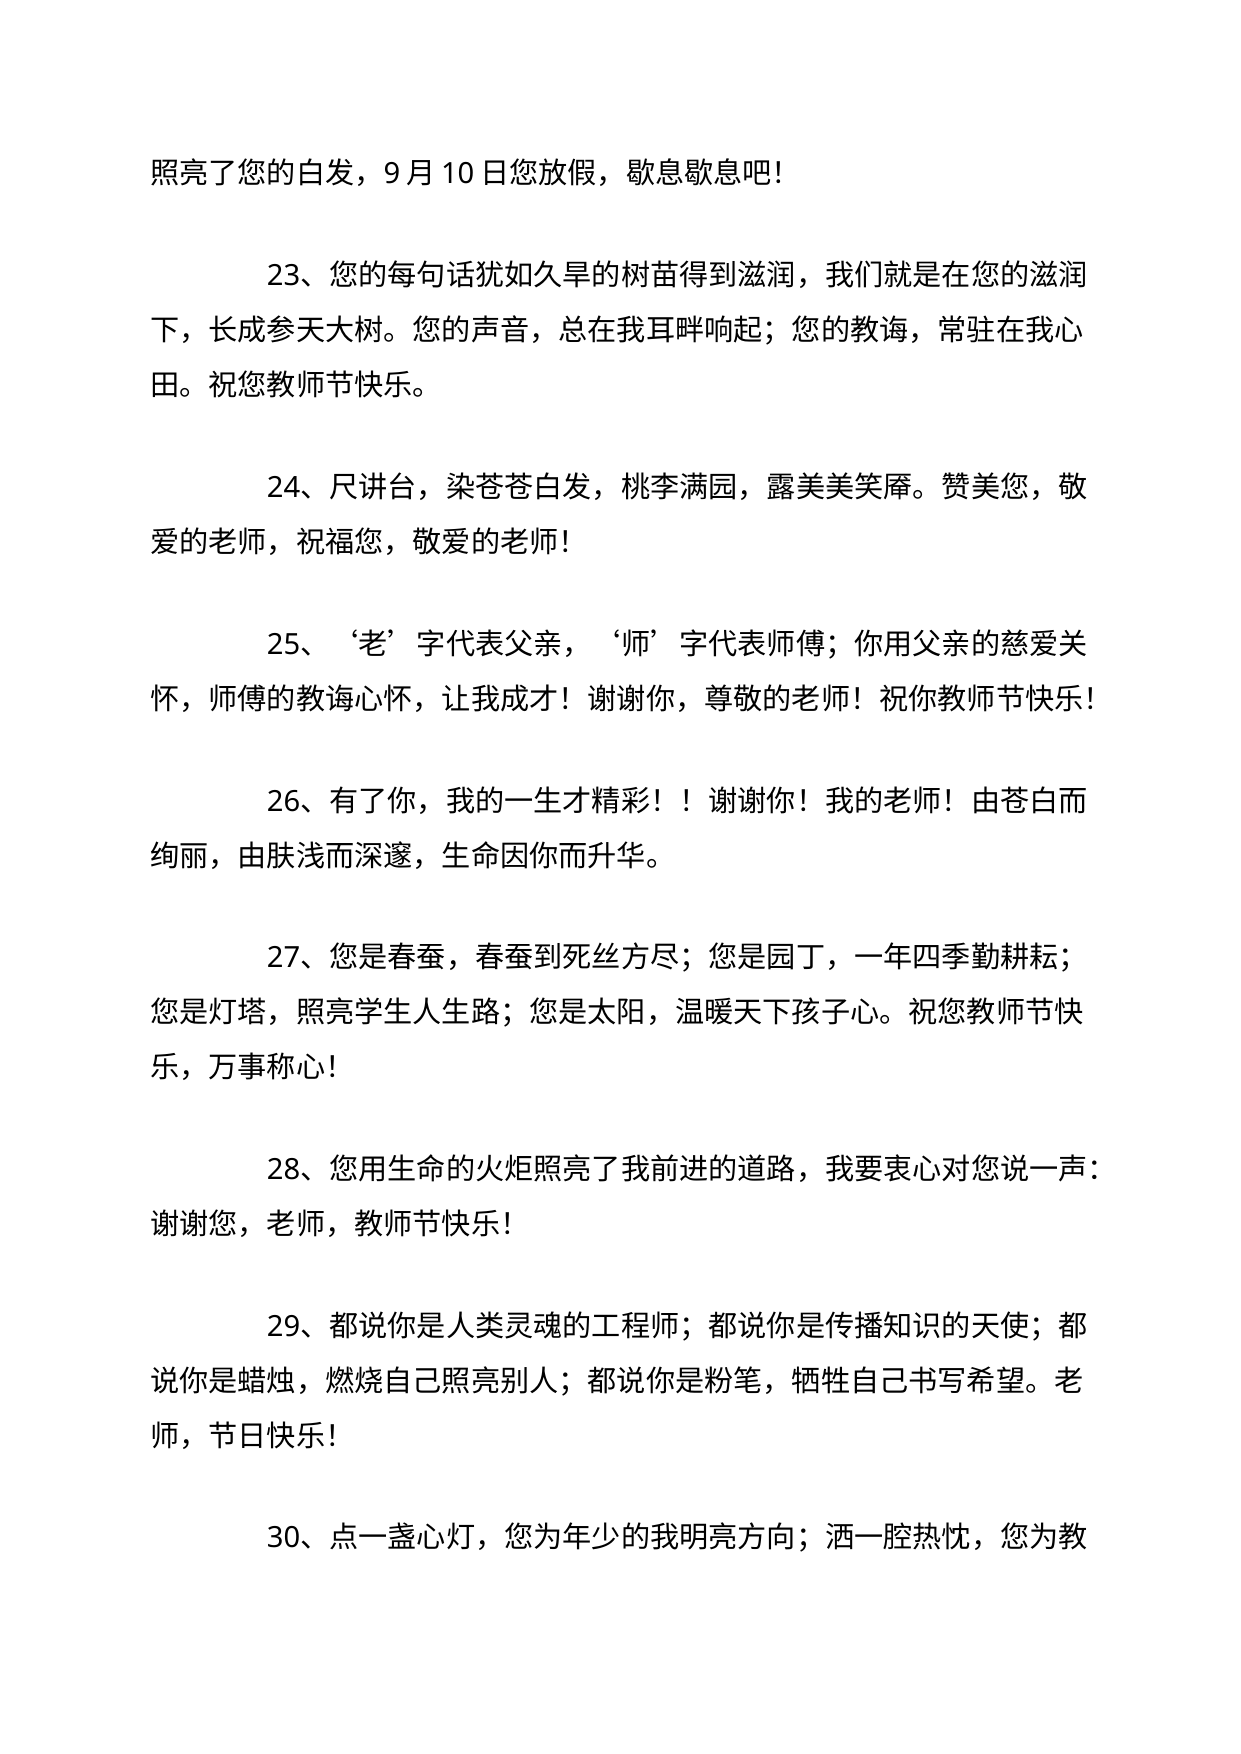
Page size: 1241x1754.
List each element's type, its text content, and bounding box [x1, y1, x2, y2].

text 26、有了你，我的一生才精彩！！谢谢你！我的老师！由苍白而绚丽，由肤浅而深邃，生命因你而升华。 [150, 777, 1090, 874]
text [150, 150, 1090, 192]
text 25、‘老’字代表父亲，‘师’字代表师傅；你用父亲的慈爱关怀，师傅的教诲心怀，让我成才！谢谢你，尊敬的老师！祝你教师节快乐！ [150, 620, 1090, 718]
text 24、尺讲台，染苍苍白发，桃李满园，露美美笑厣。赞美您，敬爱的老师，祝福您，敬爱的老师！ [150, 464, 1090, 561]
text 28、您用生命的火炬照亮了我前进的道路，我要衷心对您说一声：谢谢您，老师，教师节快乐！ [150, 1146, 1090, 1243]
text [150, 1514, 1090, 1556]
text 27、您是春蚕，春蚕到死丝方尽；您是园丁，一年四季勤耕耘；您是灯塔，照亮学生人生路；您是太阳，温暖天下孩子心。祝您教师节快乐，万事称心！ [150, 934, 1090, 1086]
text 29、都说你是人类灵魂的工程师；都说你是传播知识的天使；都说你是蜡烛，燃烧自己照亮别人；都说你是粉笔，牺牲自己书写希望。老师，节日快乐！ [150, 1302, 1090, 1454]
text 23、您的每句话犹如久旱的树苗得到滋润，我们就是在您的滋润下，长成参天大树。您的声音，总在我耳畔响起；您的教诲，常驻在我心田。祝您教师节快乐。 [150, 252, 1090, 404]
